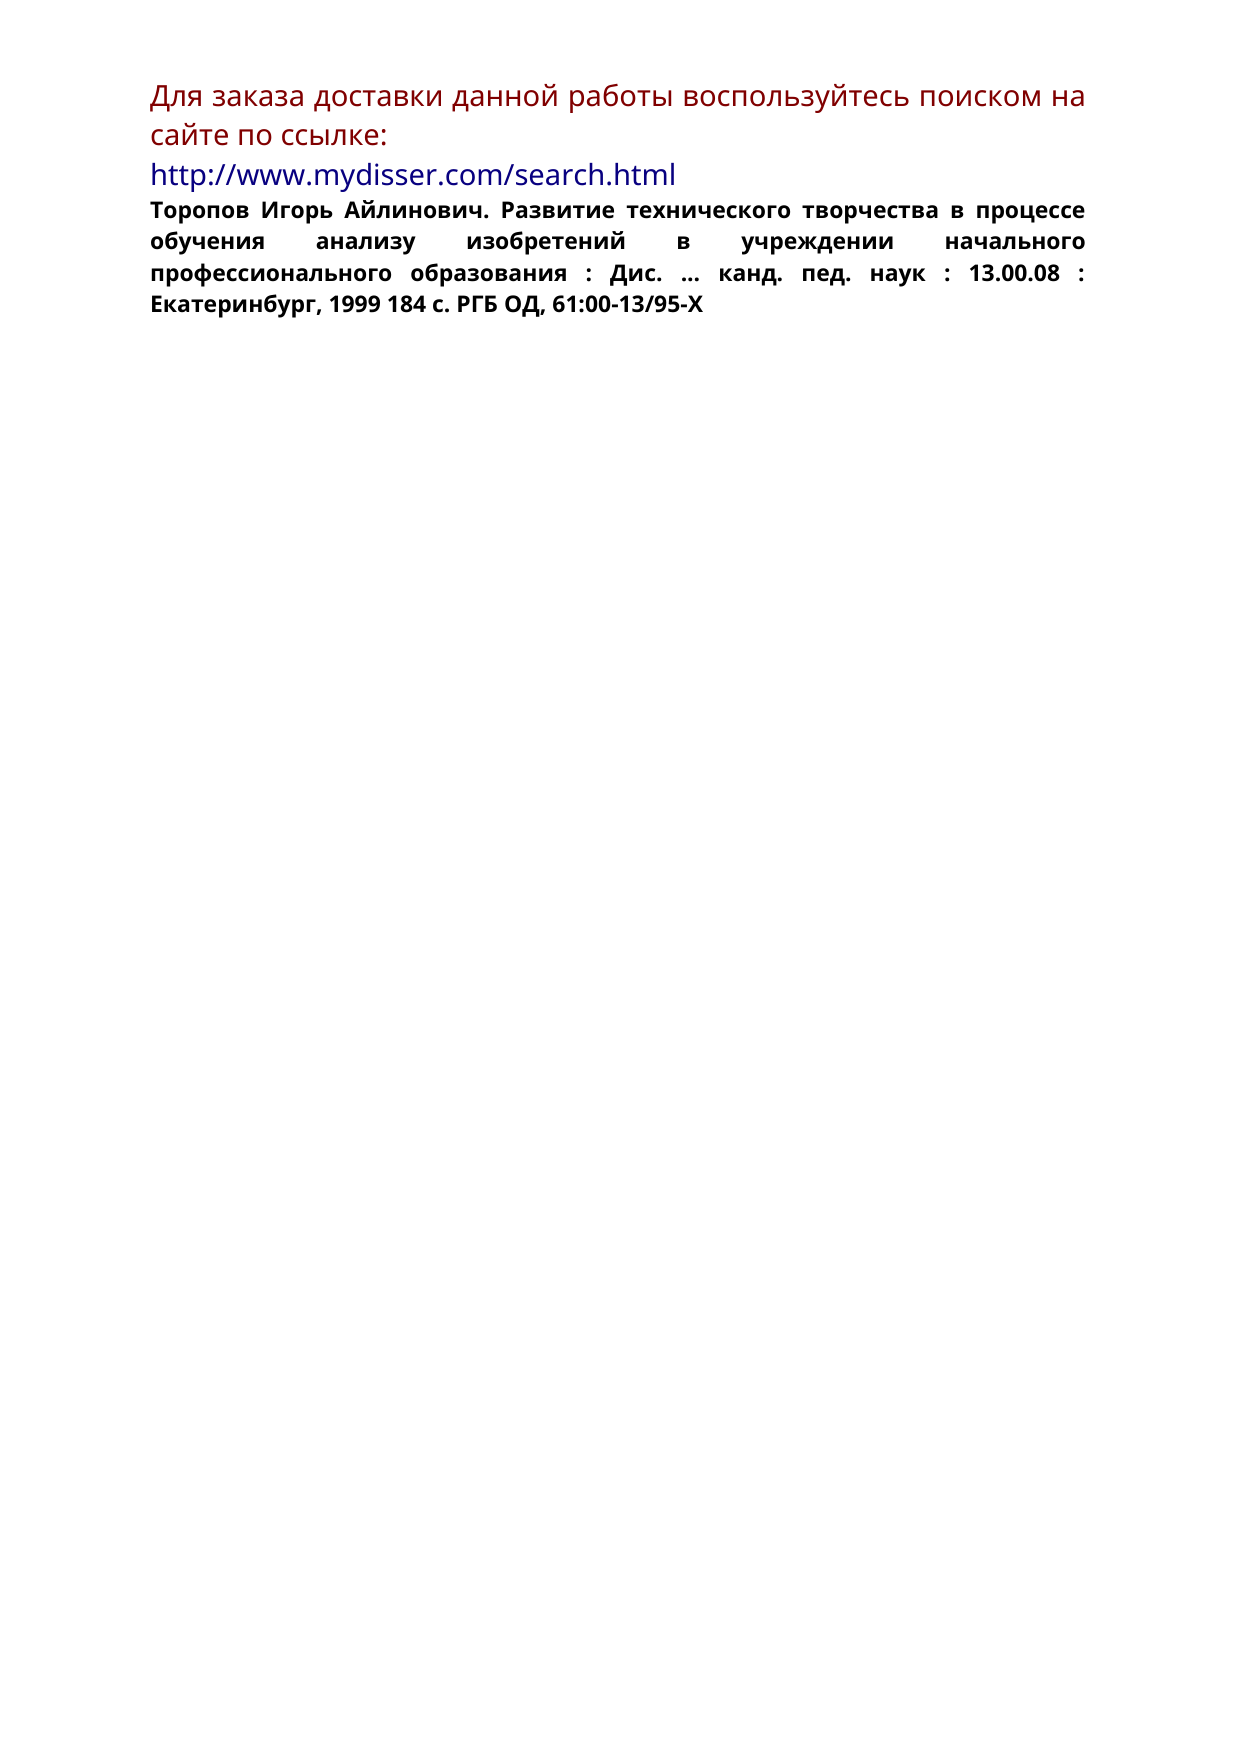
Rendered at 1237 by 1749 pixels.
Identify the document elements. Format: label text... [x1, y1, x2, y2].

text Торопов Игорь Айлинович. Развитие технического творчества в процессе обучения анализу изобретений в учреждении начального профессионального образования : Дис. ... канд. пед. наук : 13.00.08 : Екатеринбург, 1999 184 c. РГБ ОД, 61:00-13/95-X [150, 194, 1086, 319]
